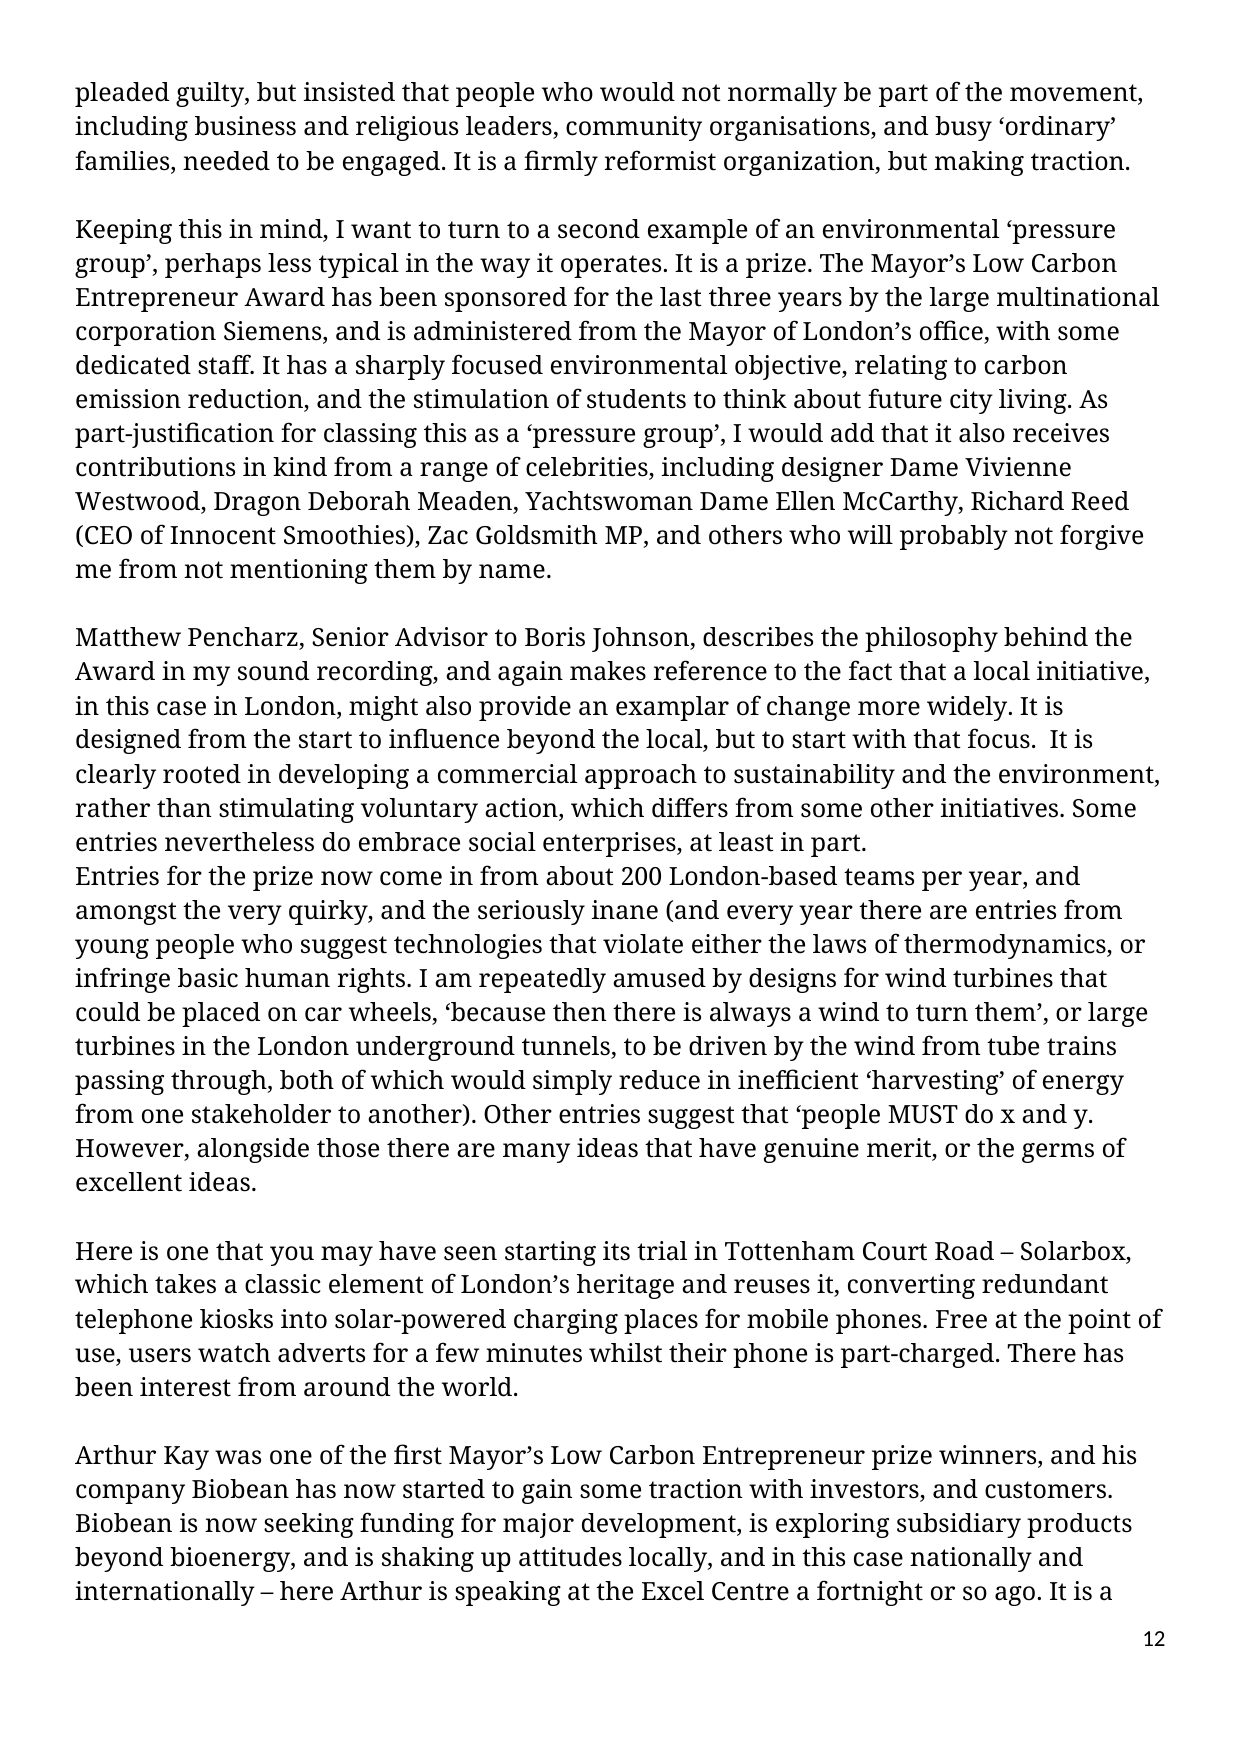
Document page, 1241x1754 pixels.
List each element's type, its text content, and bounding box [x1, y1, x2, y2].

text Matthew Pencharz, Senior Advisor to Boris Johnson, describes the philosophy behind the Award in my sound recording, and again makes reference to the fact that a local initiative, in this case in London, might also provide an examplar of change more widely. It is designed from the start to influence beyond the local, but to start with that focus. It is clearly rooted in developing a commercial approach to sustainability and the environment, rather than stimulating voluntary action, which differs from some other initiatives. Some entries nevertheless do embrace social enterprises, at least in part. [75, 620, 1165, 858]
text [75, 75, 1165, 177]
text Here is one that you may have seen starting its trial in Tottenham Court Road – Solarbox, which takes a classic element of London’s heritage and reuses it, converting redundant telephone kiosks into solar-powered charging places for mobile phones. Free at the point of use, users watch adverts for a few minutes whilst their phone is part-charged. There has been interest from around the world. [75, 1233, 1165, 1403]
text Entries for the prize now come in from about 200 London-based teams per year, and amongst the very quirky, and the seriously inane (and every year there are entries from young people who suggest technologies that violate either the laws of thermodynamics, or infringe basic human rights. I am repeatedly amused by designs for wind turbines that could be placed on car wheels, ‘because then there is always a wind to turn them’, or large turbines in the London underground tunnels, to be driven by the wind from tube trains passing through, both of which would simply reduce in inefficient ‘harvesting’ of energy from one stakeholder to another). Other entries suggest that ‘people MUST do x and y. However, alongside those there are many ideas that have genuine merit, or the germs of excellent ideas. [75, 858, 1165, 1199]
text Keeping this in mind, I want to turn to a second example of an environmental ‘pressure group’, perhaps less typical in the way it operates. It is a prize. The Mayor’s Low Carbon Entrepreneur Award has been sponsored for the last three years by the large multinational corporation Siemens, and is administered from the Mayor of London’s office, with some dedicated staff. It has a sharply focused environmental objective, relating to carbon emission reduction, and the stimulation of students to think about future city living. As part-justification for classing this as a ‘pressure group’, I would add that it also receives contributions in kind from a range of celebrities, including designer Dame Vivienne Westwood, Dragon Deborah Meaden, Yachtswoman Dame Ellen McCarthy, Richard Reed (CEO of Innocent Smoothies), Zac Goldsmith MP, and others who will probably not forgive me from not mentioning them by name. [75, 211, 1165, 586]
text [75, 1437, 1165, 1608]
